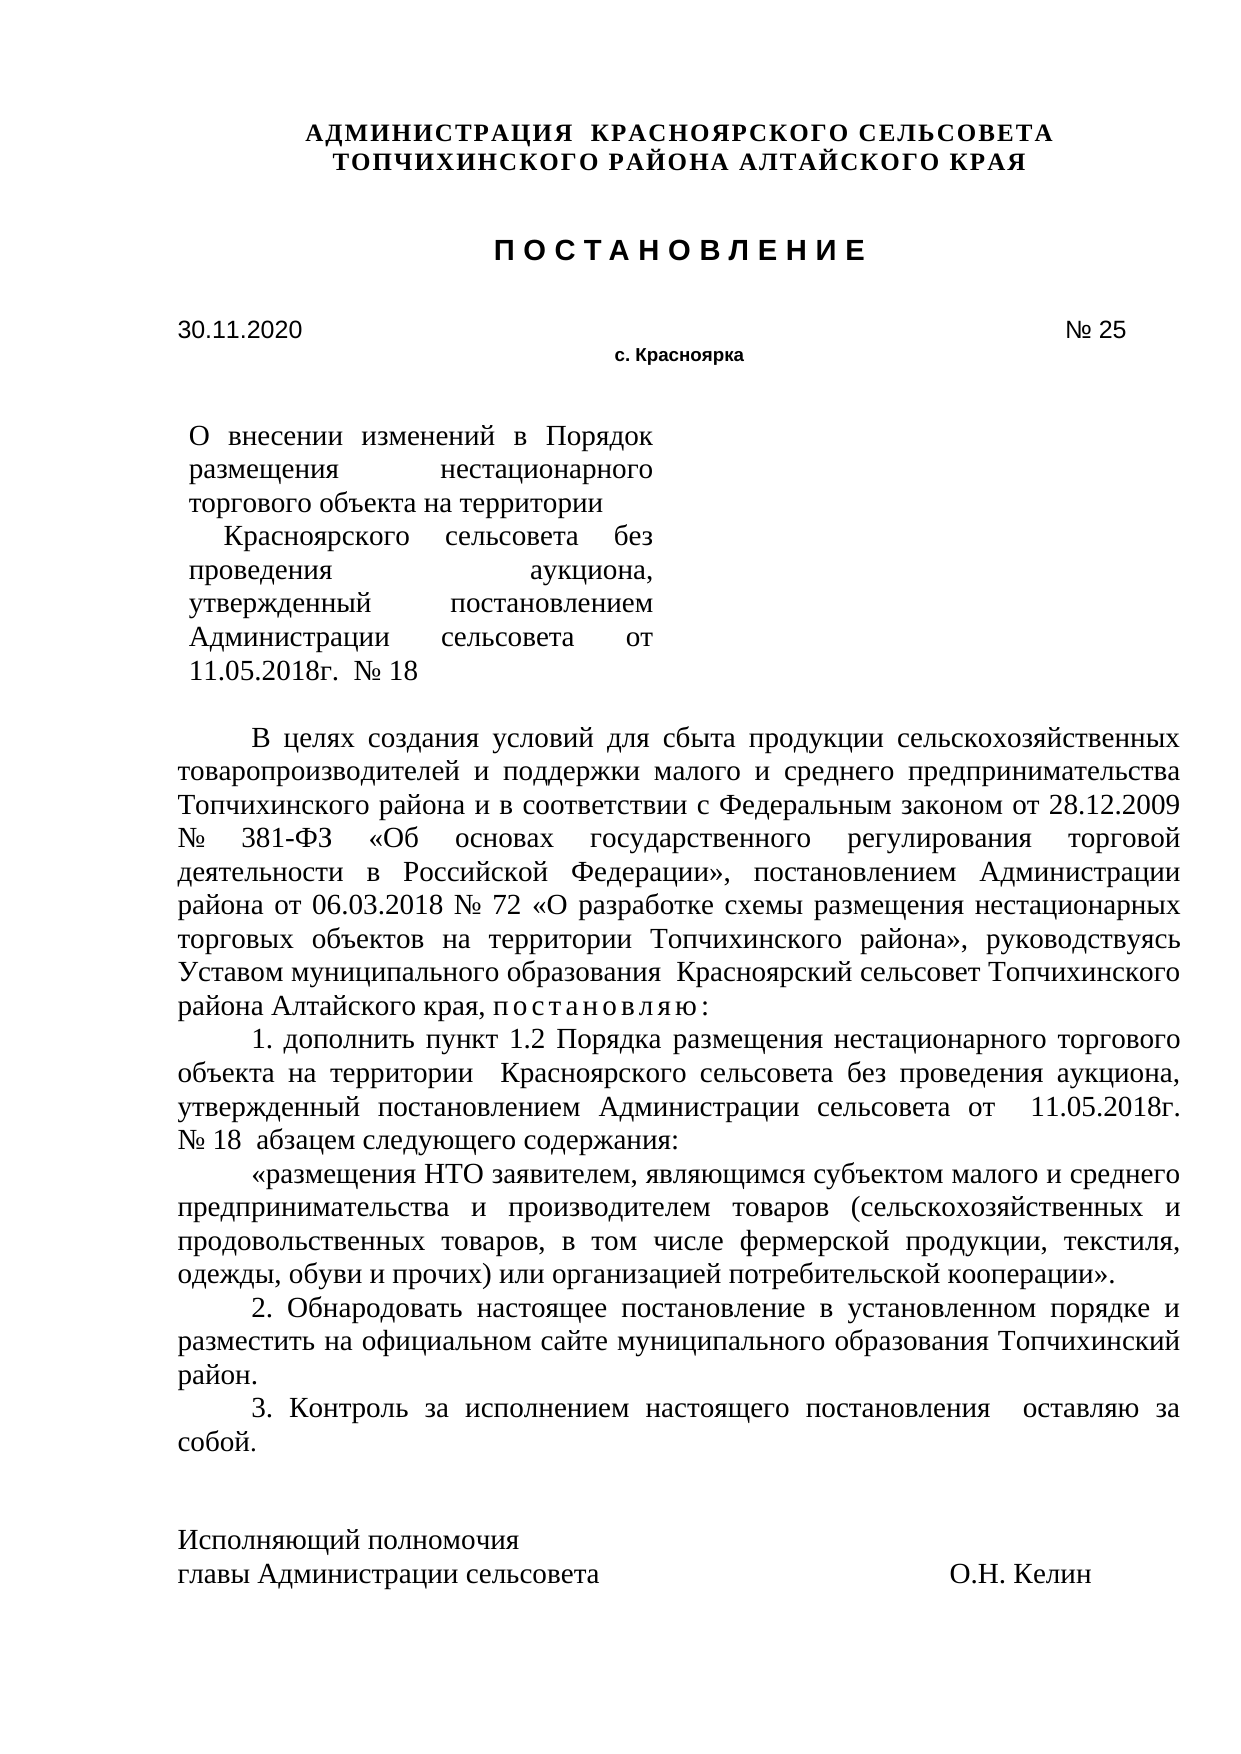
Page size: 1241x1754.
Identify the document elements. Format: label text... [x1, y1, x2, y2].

subtitle ПОСТАНОВЛЕНИЕ [177, 233, 1181, 267]
text 3. Контроль за исполнением настоящего постановления оставляю за собой. [177, 1391, 1181, 1458]
text 30.11.2020 № 25 [177, 315, 1181, 343]
text «размещения НТО заявителем, являющимся субъектом малого и среднего предпринимательства и производителем товаров (сельскохозяйственных и продовольственных товаров, в том числе фермерской продукции, текстиля, одежды, обуви и прочих) или организацией потребительской кооперации». [177, 1156, 1181, 1290]
text 1. дополнить пункт 1.2 Порядка размещения нестационарного торгового объекта на территории Красноярского сельсовета без проведения аукциона, утвержденный постановлением Администрации сельсовета от 11.05.2018г. № 18 абзацем следующего содержания: [177, 1022, 1181, 1156]
text В целях создания условий для сбыта продукции сельскохозяйственных товаропроизводителей и поддержки малого и среднего предпринимательства Топчихинского района и в соответствии с Федеральным законом от 28.12.2009 № 381-ФЗ «Об основах государственного регулирования торговой деятельности в Российской Федерации», постановлением Администрации района от 06.03.2018 № 72 «О разработке схемы размещения нестационарных торговых объектов на территории Топчихинского района», руководствуясь Уставом муниципального образования Красноярский сельсовет Топчихинского района Алтайского края, постановляю: [177, 720, 1181, 1022]
text с. Красноярка [177, 343, 1181, 365]
text главы Администрации сельсовета О.Н. Келин [177, 1556, 1181, 1589]
text АДМИНИСТРАЦИЯ КРАСНОЯРСКОГО СЕЛЬСОВЕТА [177, 118, 1181, 147]
text ТОПЧИХИНСКОГО РАЙОНА АЛТАЙСКОГО КРАЯ [177, 147, 1181, 176]
text Исполняющий полномочия [177, 1522, 1181, 1556]
text 2. Обнародовать настоящее постановление в установленном порядке и разместить на официальном сайте муниципального образования Топчихинский район. [177, 1290, 1181, 1391]
table_header О внесении изменений в Порядок размещения нестационарного торгового объекта на территории Красноярского сельсовета без проведения аукциона, утвержденный постановлением Администрации сельсовета от 11.05.2018г. № 18 [177, 418, 664, 686]
